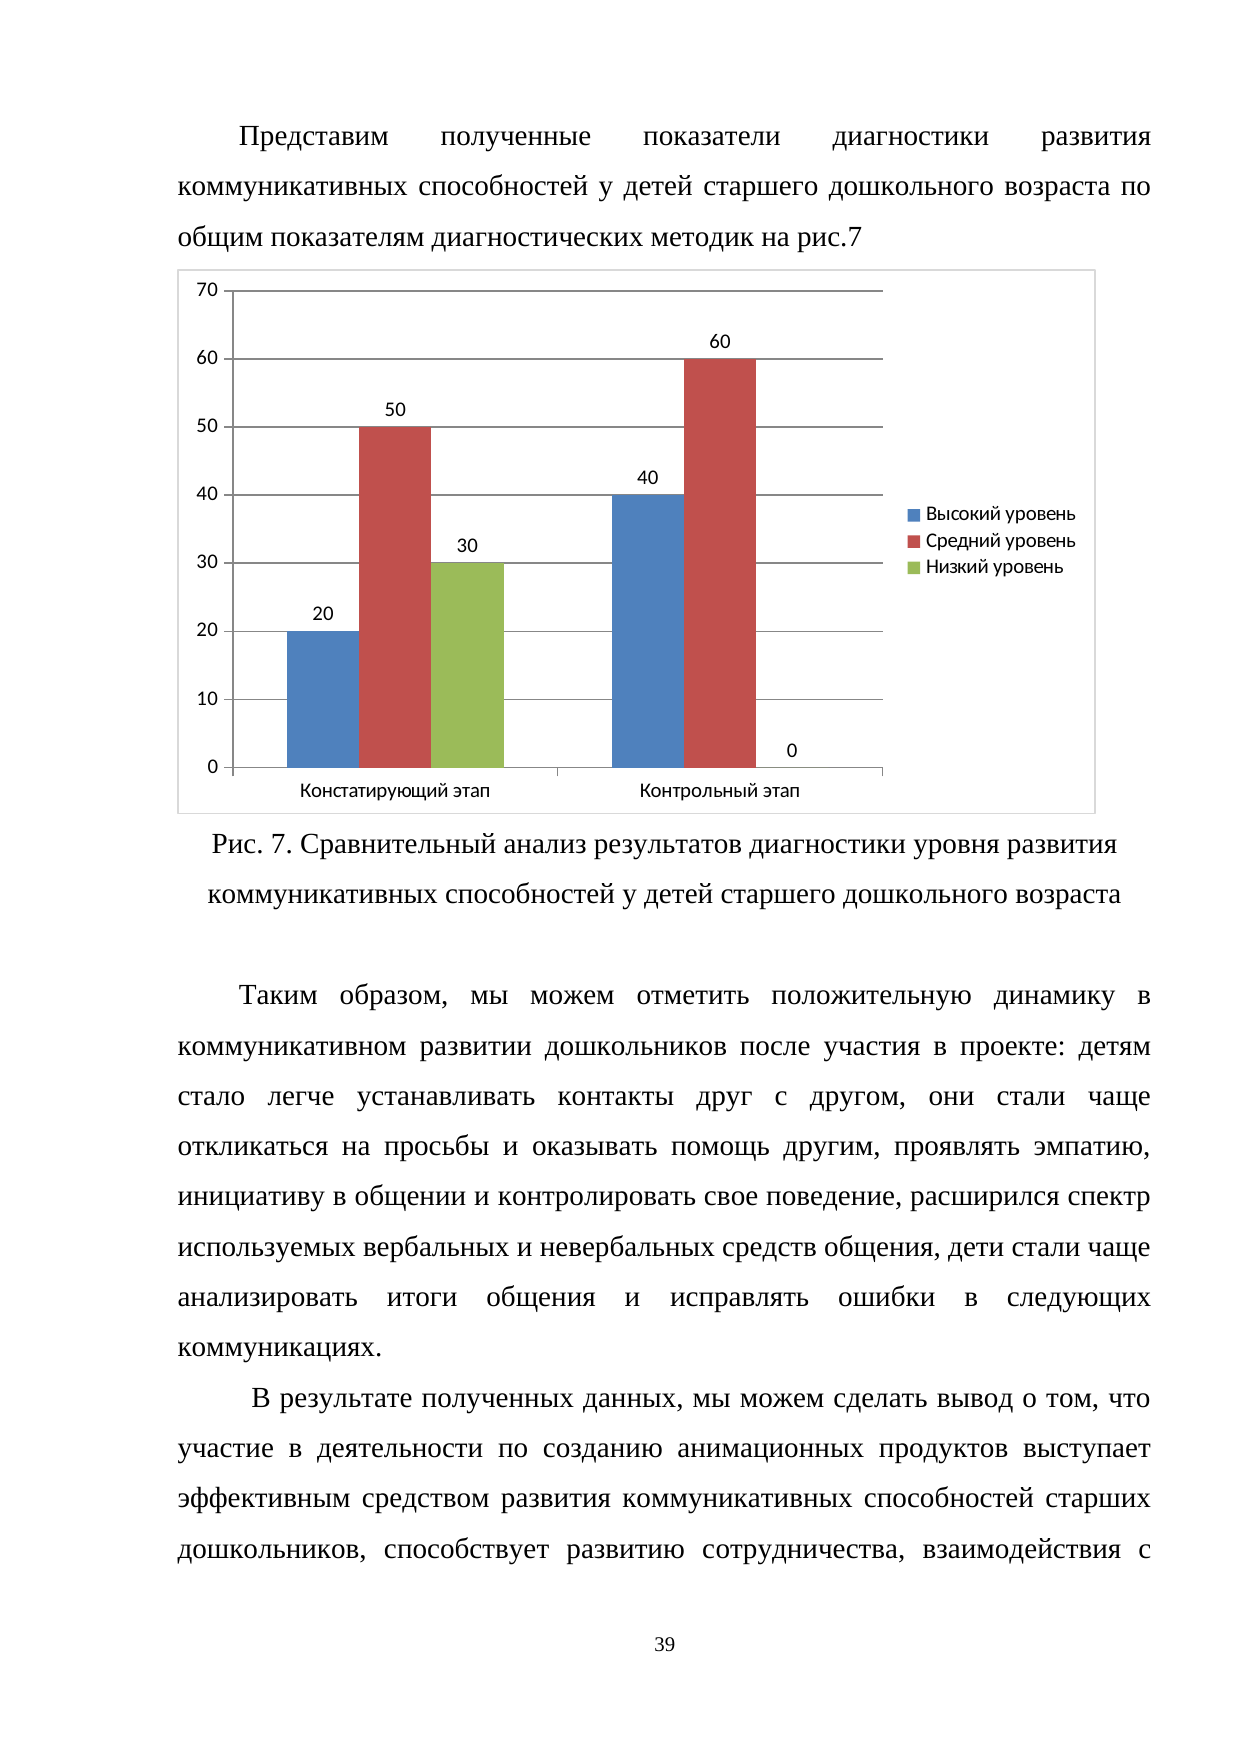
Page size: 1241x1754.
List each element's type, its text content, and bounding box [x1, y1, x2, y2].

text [177, 1380, 1152, 1564]
text Представим полученные показатели диагностики развития коммуникативных способностей у детей старшего дошкольного возраста по общим показателям диагностических методик на рис.7 [177, 118, 1152, 252]
text Таким образом, мы можем отметить положительную динамику в коммуникативном развитии дошкольников после участия в проекте: детям стало легче устанавливать контакты друг с другом, они стали чаще откликаться на просьбы и оказывать помощь другим, проявлять эмпатию, инициативу в общении и контролировать свое поведение, расширился спектр используемых вербальных и невербальных средств общения, дети стали чаще анализировать итоги общения и исправлять ошибки в следующих коммуникациях. [177, 977, 1152, 1363]
text Рис. 7. Сравнительный анализ результатов диагностики уровня развития коммуникативных способностей у детей старшего дошкольного возраста [177, 826, 1152, 910]
